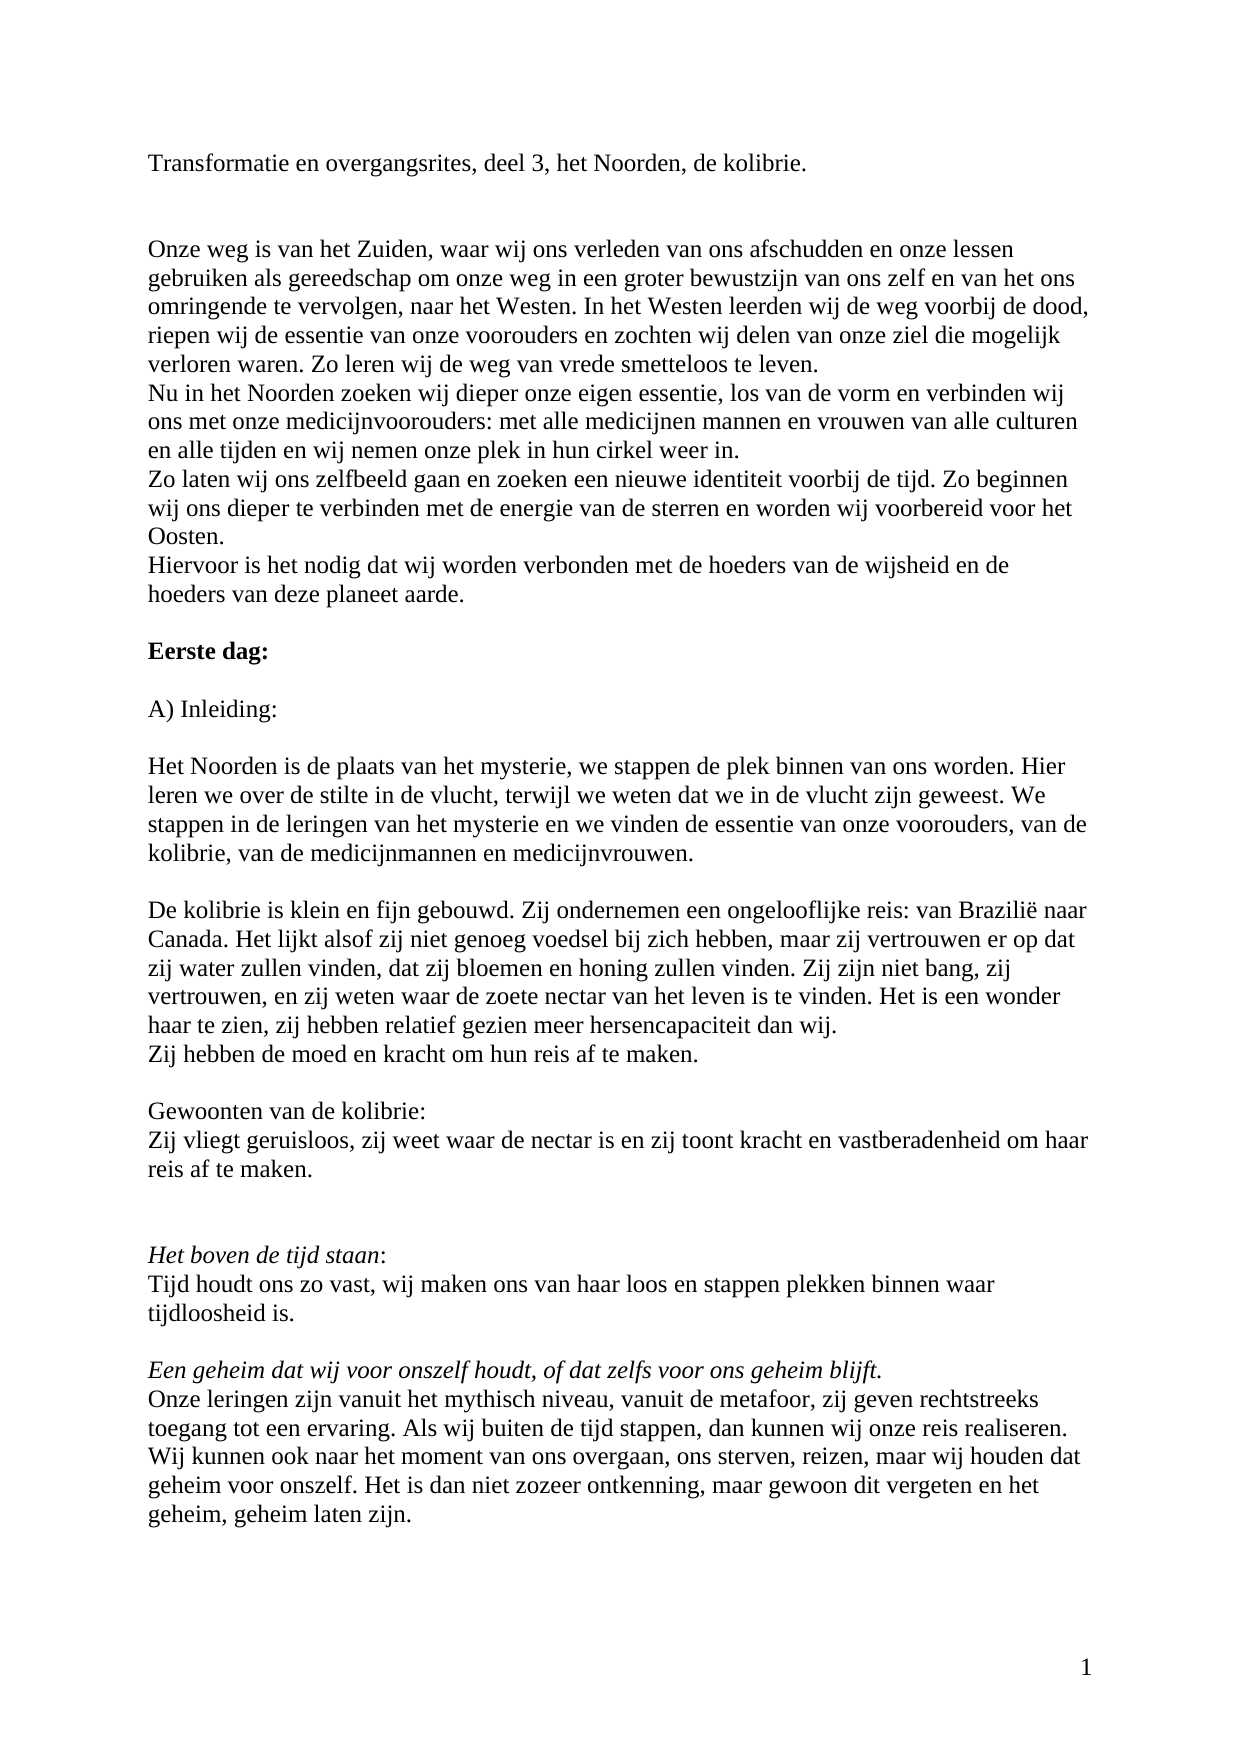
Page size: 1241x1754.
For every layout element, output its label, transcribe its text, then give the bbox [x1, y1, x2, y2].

text Hiervoor is het nodig dat wij worden verbonden met de hoeders van de wijsheid en de hoeders van deze planeet aarde. [148, 550, 1093, 608]
text Onze weg is van het Zuiden, waar wij ons verleden van ons afschudden en onze lessen gebruiken als gereedschap om onze weg in een groter bewustzijn van ons zelf en van het ons omringende te vervolgen, naar het Westen. In het Westen leerden wij de weg voorbij de dood, riepen wij de essentie van onze voorouders en zochten wij delen van onze ziel die mogelijk verloren waren. Zo leren wij de weg van vrede smetteloos te leven. [148, 234, 1093, 378]
text Transformatie en overgangsrites, deel 3, het Noorden, de kolibrie. [148, 148, 1093, 176]
text Zij hebben de moed en kracht om hun reis af te maken. [148, 1039, 1093, 1068]
text Onze leringen zijn vanuit het mythisch niveau, vanuit de metafoor, zij geven rechtstreeks toegang tot een ervaring. Als wij buiten de tijd stappen, dan kunnen wij onze reis realiseren. Wij kunnen ook naar het moment van ons overgaan, ons sterven, reizen, maar wij houden dat geheim voor onszelf. Het is dan niet zozeer ontkenning, maar gewoon dit vergeten en het geheim, geheim laten zijn. [148, 1384, 1093, 1528]
text Zo laten wij ons zelfbeeld gaan en zoeken een nieuwe identiteit voorbij de tijd. Zo beginnen wij ons dieper te verbinden met de energie van de sterren en worden wij voorbereid voor het Oosten. [148, 464, 1093, 550]
text Eerste dag: [148, 636, 1093, 665]
text Een geheim dat wij voor onszelf houdt, of dat zelfs voor ons geheim blijft. [148, 1355, 1093, 1384]
text A) Inleiding: [148, 694, 1093, 723]
text Het boven de tijd staan: [148, 1240, 1093, 1269]
text Tijd houdt ons zo vast, wij maken ons van haar loos en stappen plekken binnen waar tijdloosheid is. [148, 1269, 1093, 1326]
text Gewoonten van de kolibrie: [148, 1096, 1093, 1125]
text Zij vliegt geruisloos, zij weet waar de nectar is en zij toont kracht en vastberadenheid om haar reis af te maken. [148, 1125, 1093, 1183]
text Het Noorden is de plaats van het mysterie, we stappen de plek binnen van ons worden. Hier leren we over de stilte in de vlucht, terwijl we weten dat we in de vlucht zijn geweest. We stappen in de leringen van het mysterie en we vinden de essentie van onze voorouders, van de kolibrie, van de medicijnmannen en medicijnvrouwen. [148, 751, 1093, 866]
text De kolibrie is klein en fijn gebouwd. Zij ondernemen een ongelooflijke reis: van Brazilië naar Canada. Het lijkt alsof zij niet genoeg voedsel bij zich hebben, maar zij vertrouwen er op dat zij water zullen vinden, dat zij bloemen en honing zullen vinden. Zij zijn niet bang, zij vertrouwen, en zij weten waar de zoete nectar van het leven is te vinden. Het is een wonder haar te zien, zij hebben relatief gezien meer hersencapaciteit dan wij. [148, 895, 1093, 1039]
text Nu in het Noorden zoeken wij dieper onze eigen essentie, los van de vorm en verbinden wij ons met onze medicijnvoorouders: met alle medicijnen mannen en vrouwen van alle culturen en alle tijden en wij nemen onze plek in hun cirkel weer in. [148, 378, 1093, 464]
